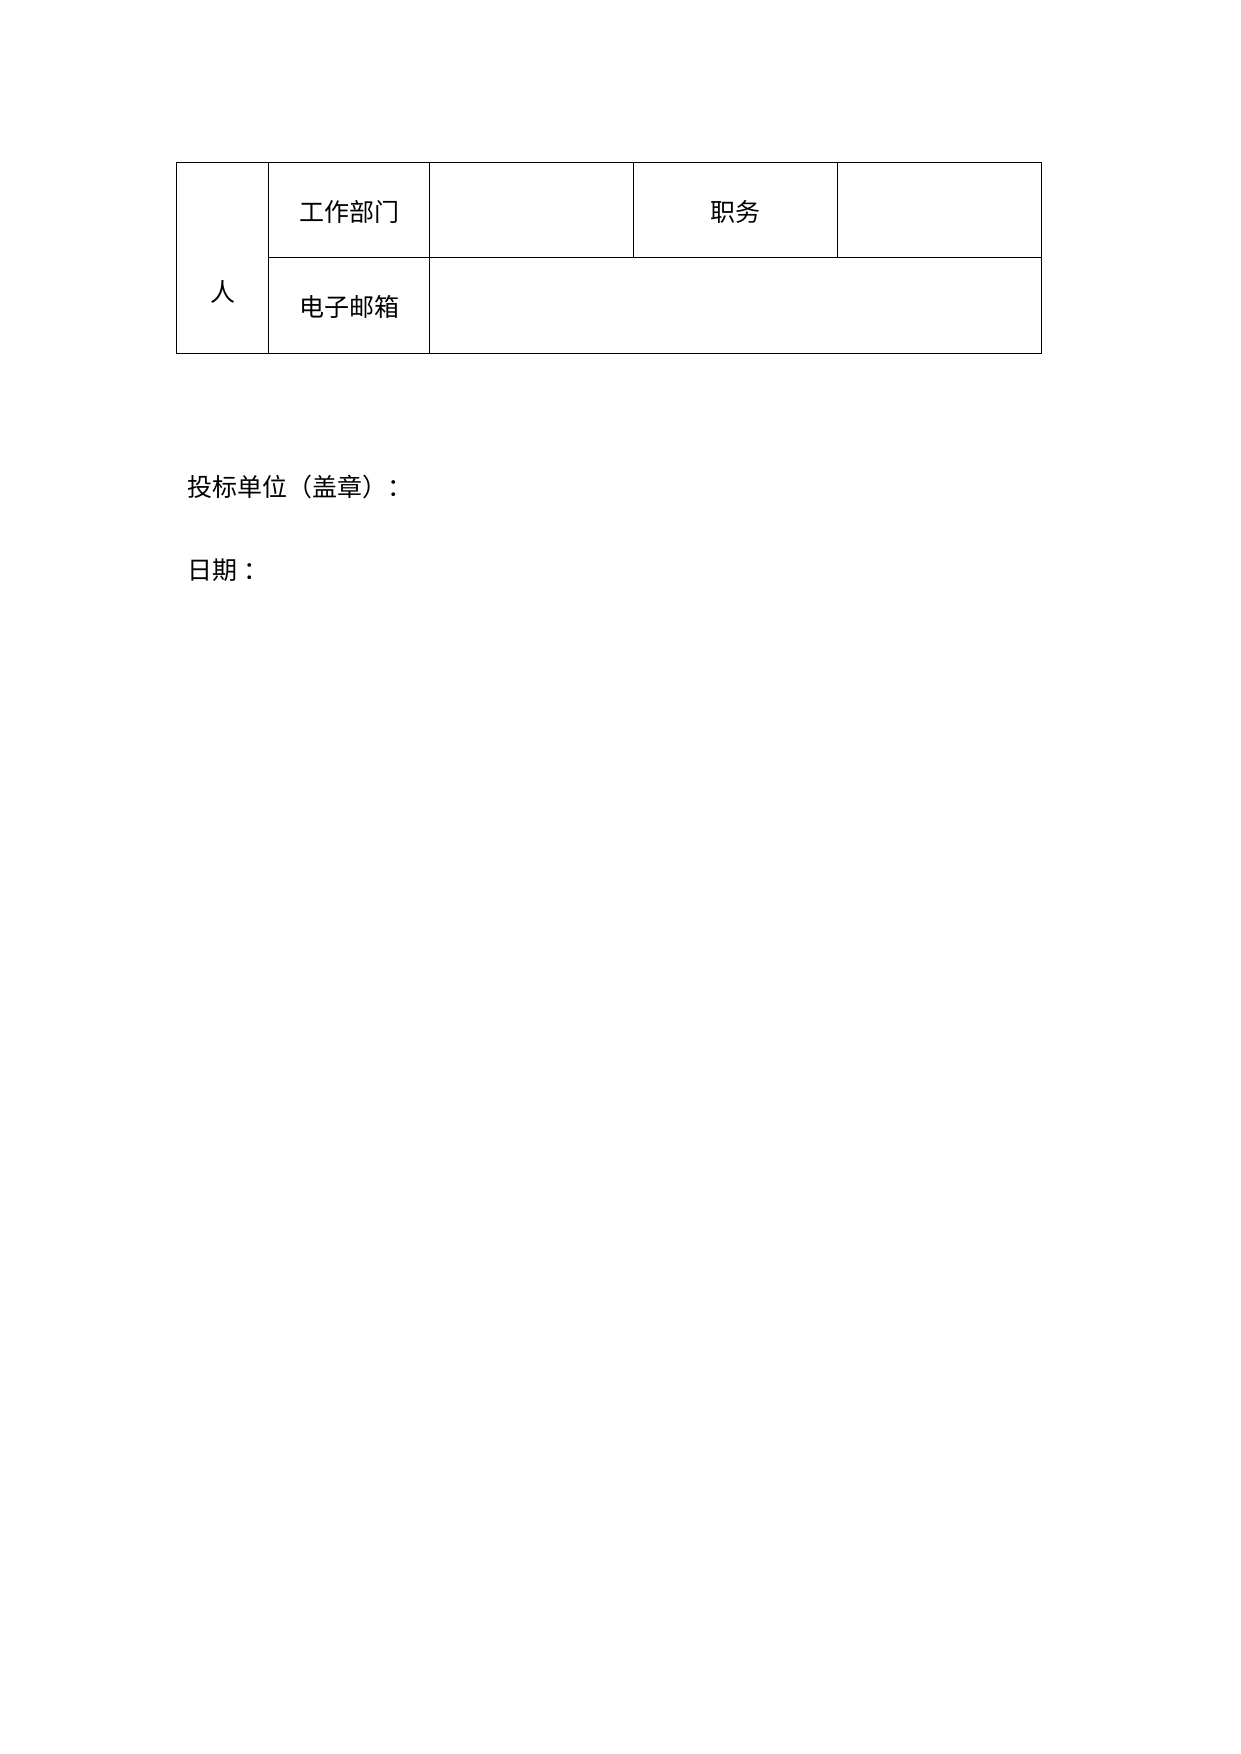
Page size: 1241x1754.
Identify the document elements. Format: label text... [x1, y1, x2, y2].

text 日期 ： [187, 536, 1053, 601]
table_cell 电子邮箱 [269, 258, 429, 353]
text 投标单位（盖章）： [187, 453, 1053, 518]
table_cell 职务 [634, 163, 837, 257]
table_cell [430, 258, 1041, 353]
table_cell 工作部门 [269, 163, 429, 257]
table_cell [430, 163, 633, 257]
table_cell [838, 163, 1041, 257]
